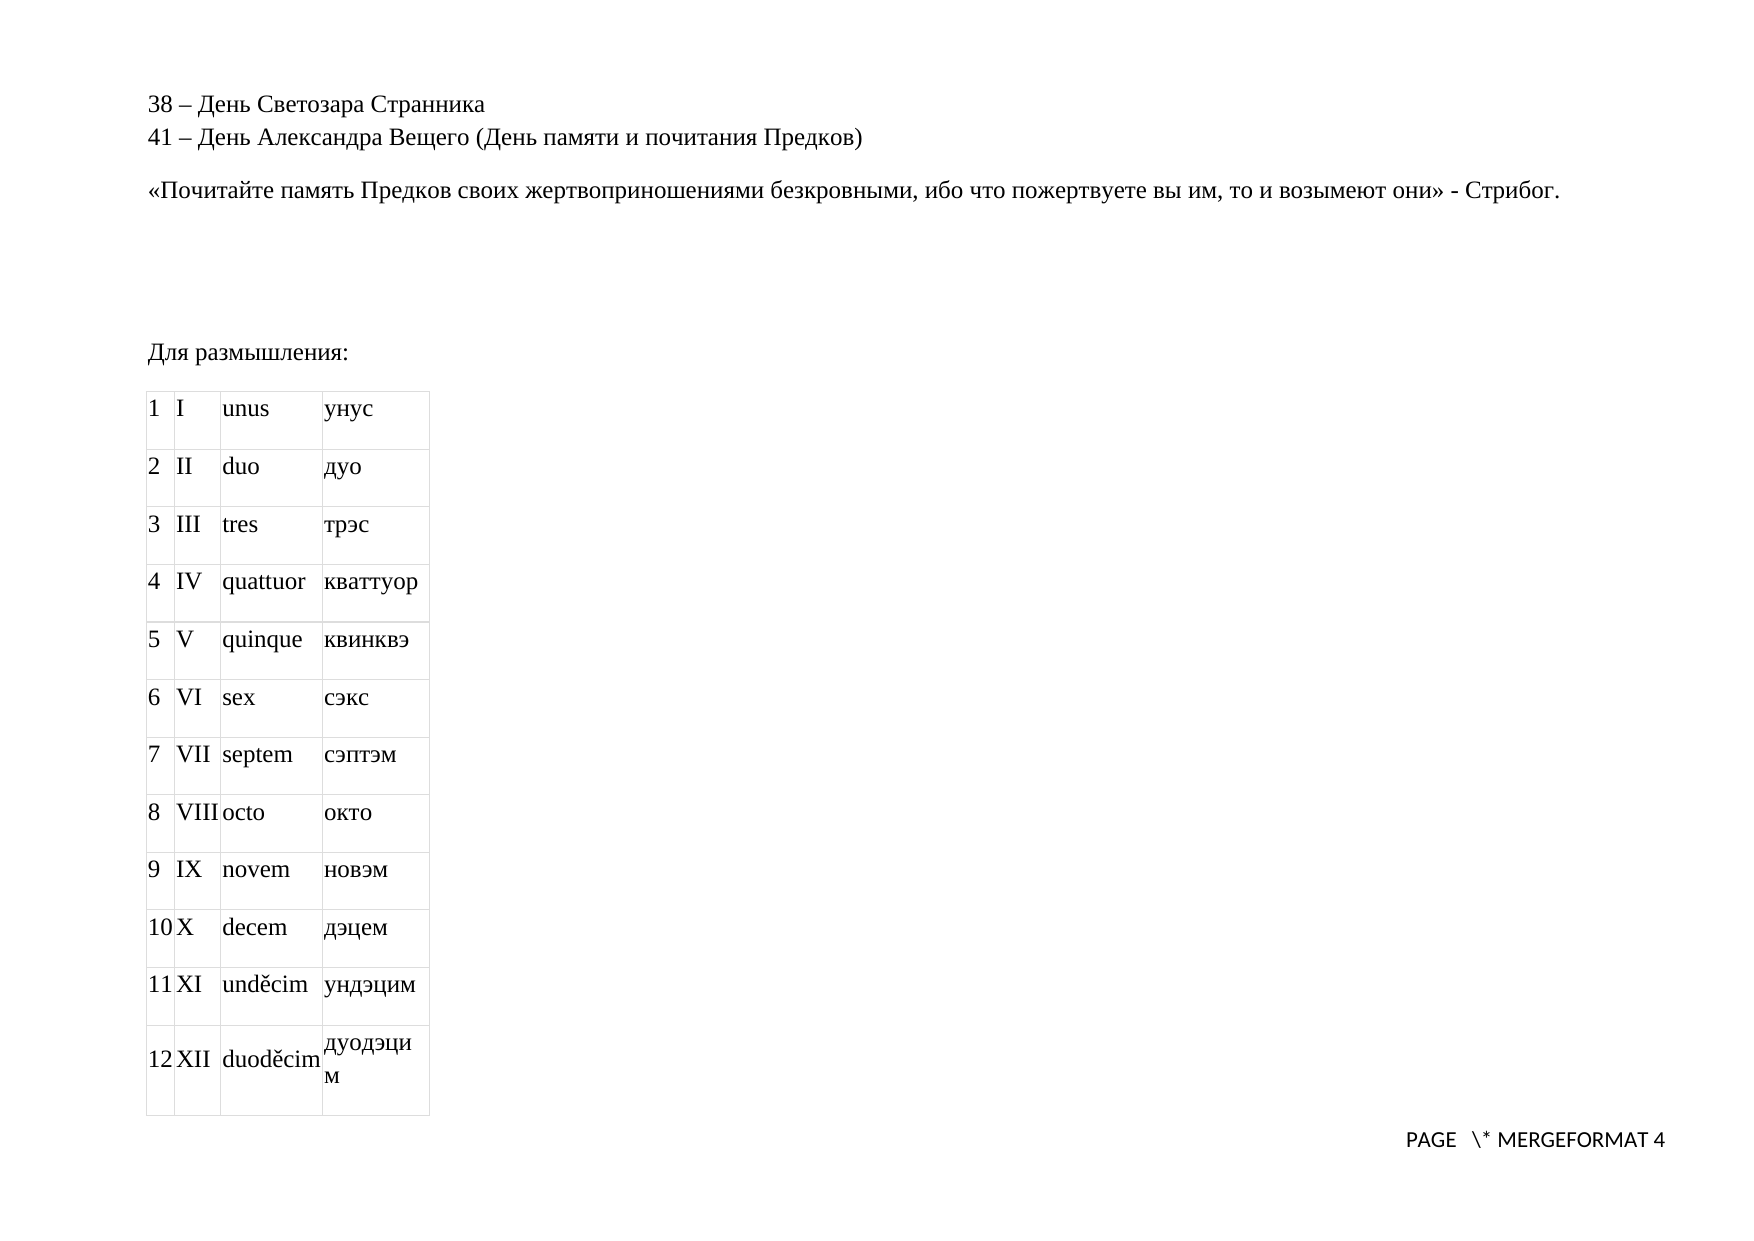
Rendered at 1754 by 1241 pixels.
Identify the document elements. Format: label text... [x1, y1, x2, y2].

table_cell новэм [323, 853, 429, 909]
table_cell septem [221, 738, 322, 794]
table_cell дуодэцим [323, 1026, 429, 1115]
table_cell 10 [147, 910, 174, 967]
table_cell V [175, 623, 220, 679]
table_cell octo [221, 795, 322, 852]
table_cell дуо [323, 450, 429, 506]
table_cell VIII [175, 795, 220, 852]
table_header унус [323, 392, 429, 448]
table_cell duo [221, 450, 322, 506]
table_cell duoděcim [221, 1026, 322, 1115]
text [148, 89, 1665, 150]
table_cell decem [221, 910, 322, 967]
table_cell ундэцим [323, 968, 429, 1024]
table_cell кваттуор [323, 565, 429, 621]
table_cell окто [323, 795, 429, 852]
table_cell novem [221, 853, 322, 909]
table_cell quattuor [221, 565, 322, 621]
table_cell квинквэ [323, 623, 429, 679]
table_header unus [221, 392, 322, 448]
table_cell 8 [147, 795, 174, 852]
table_cell 6 [147, 680, 174, 737]
table_cell tres [221, 507, 322, 564]
table_cell 12 [147, 1026, 174, 1115]
table_cell 7 [147, 738, 174, 794]
table_cell 9 [147, 853, 174, 909]
table_cell VI [175, 680, 220, 737]
table_cell XII [175, 1026, 220, 1115]
table_cell 2 [147, 450, 174, 506]
table_cell sex [221, 680, 322, 737]
table_cell VII [175, 738, 220, 794]
table_cell IX [175, 853, 220, 909]
table_cell 3 [147, 507, 174, 564]
table_cell сэкс [323, 680, 429, 737]
table_cell II [175, 450, 220, 506]
table_cell X [175, 910, 220, 967]
table_cell III [175, 507, 220, 564]
table_cell unděcim [221, 968, 322, 1024]
table_cell 5 [147, 623, 174, 679]
table_cell сэптэм [323, 738, 429, 794]
table_cell IV [175, 565, 220, 621]
table_cell трэс [323, 507, 429, 564]
table_cell XI [175, 968, 220, 1024]
table_cell 4 [147, 565, 174, 621]
text Для размышления: [148, 337, 1665, 366]
text «Почитайте память Предков своих жертвоприношениями безкровными, ибо что пожертвуете вы им, то и возымеют они» - Стрибог. [148, 176, 1665, 204]
table_cell дэцем [323, 910, 429, 967]
table_header 1 [147, 392, 174, 448]
table_header I [175, 392, 220, 448]
table_cell 11 [147, 968, 174, 1024]
table_cell quinque [221, 623, 322, 679]
